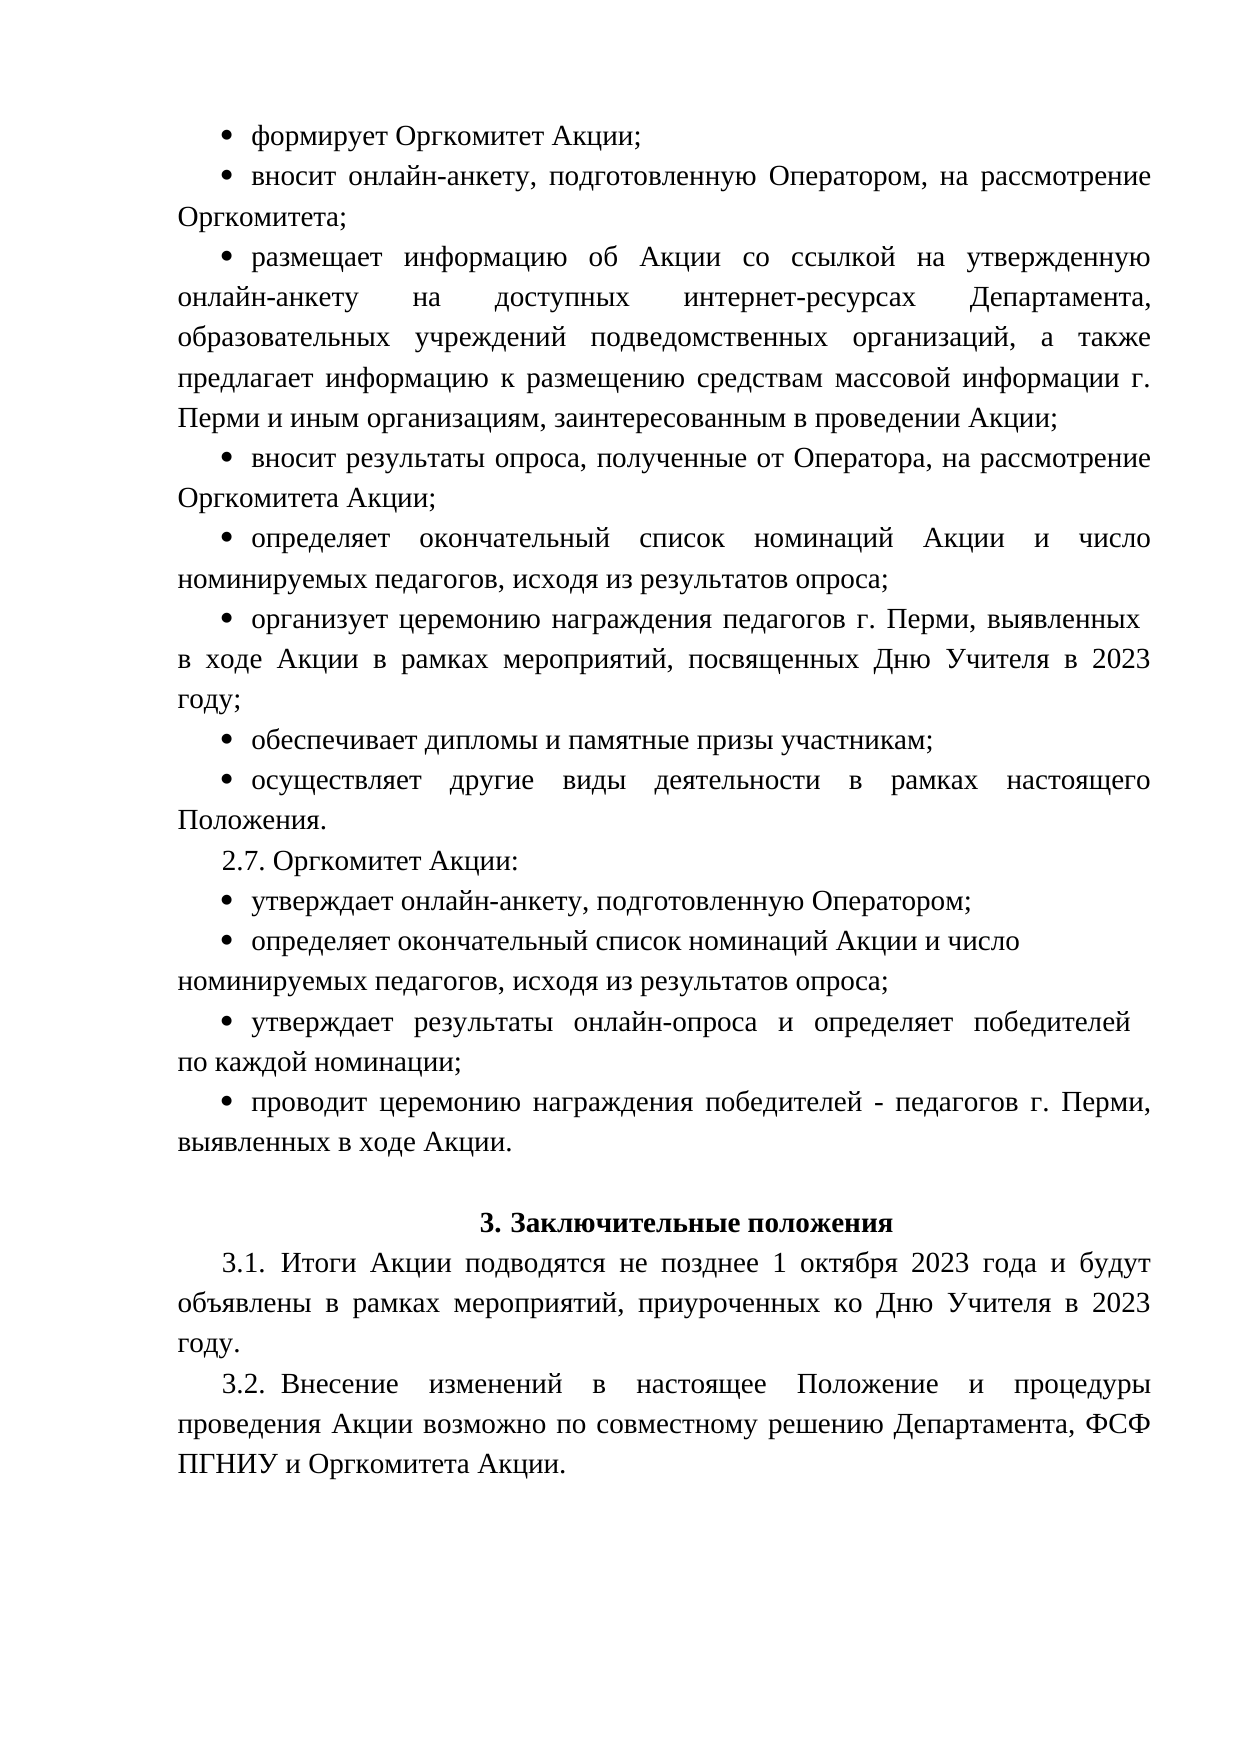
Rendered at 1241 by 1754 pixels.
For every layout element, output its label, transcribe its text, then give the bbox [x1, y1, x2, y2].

list Внесение изменений в настоящее Положение и процедуры проведения Акции возможно по совместному решению Департамента, ФСФ ПГНИУ и Оргкомитета Акции. [177, 1366, 1152, 1480]
list организует церемонию награждения педагогов г. Перми, выявленных в ходе Акции в рамках мероприятий, посвященных Дню Учителя в 2023 году; [177, 601, 1152, 715]
list Заключительные положения [177, 1205, 1152, 1238]
list Итоги Акции подводятся не позднее 1 октября 2023 года и будут объявлены в рамках мероприятий, приуроченных ко Дню Учителя в 2023 году. [177, 1245, 1152, 1359]
list вносит онлайн-анкету, подготовленную Оператором, на рассмотрение Оргкомитета; [177, 158, 1152, 232]
list определяет окончательный список номинаций Акции и число номинируемых педагогов, исходя из результатов опроса; [177, 923, 1152, 997]
list утверждает результаты онлайн-опроса и определяет победителей по каждой номинации; [177, 1004, 1152, 1078]
list осуществляет другие виды деятельности в рамках настоящего Положения. [177, 762, 1152, 836]
list размещает информацию об Акции со ссылкой на утвержденную онлайн-анкету на доступных интернет-ресурсах Департамента, образовательных учреждений подведомственных организаций, а также предлагает информацию к размещению средствам массовой информации г. Перми и иным организациям, заинтересованным в проведении Акции; [177, 239, 1152, 433]
list проводит церемонию награждения победителей - педагогов г. Перми, выявленных в ходе Акции. [177, 1084, 1152, 1158]
list вносит результаты опроса, полученные от Оператора, на рассмотрение Оргкомитета Акции; [177, 440, 1152, 514]
list формирует Оргкомитет Акции; [177, 118, 1152, 152]
text 2.7. Оргкомитет Акции: [177, 843, 1152, 876]
list обеспечивает дипломы и памятные призы участникам; [177, 722, 1152, 756]
list определяет окончательный список номинаций Акции и число номинируемых педагогов, исходя из результатов опроса; [177, 521, 1152, 594]
list утверждает онлайн-анкету, подготовленную Оператором; [177, 883, 1152, 917]
